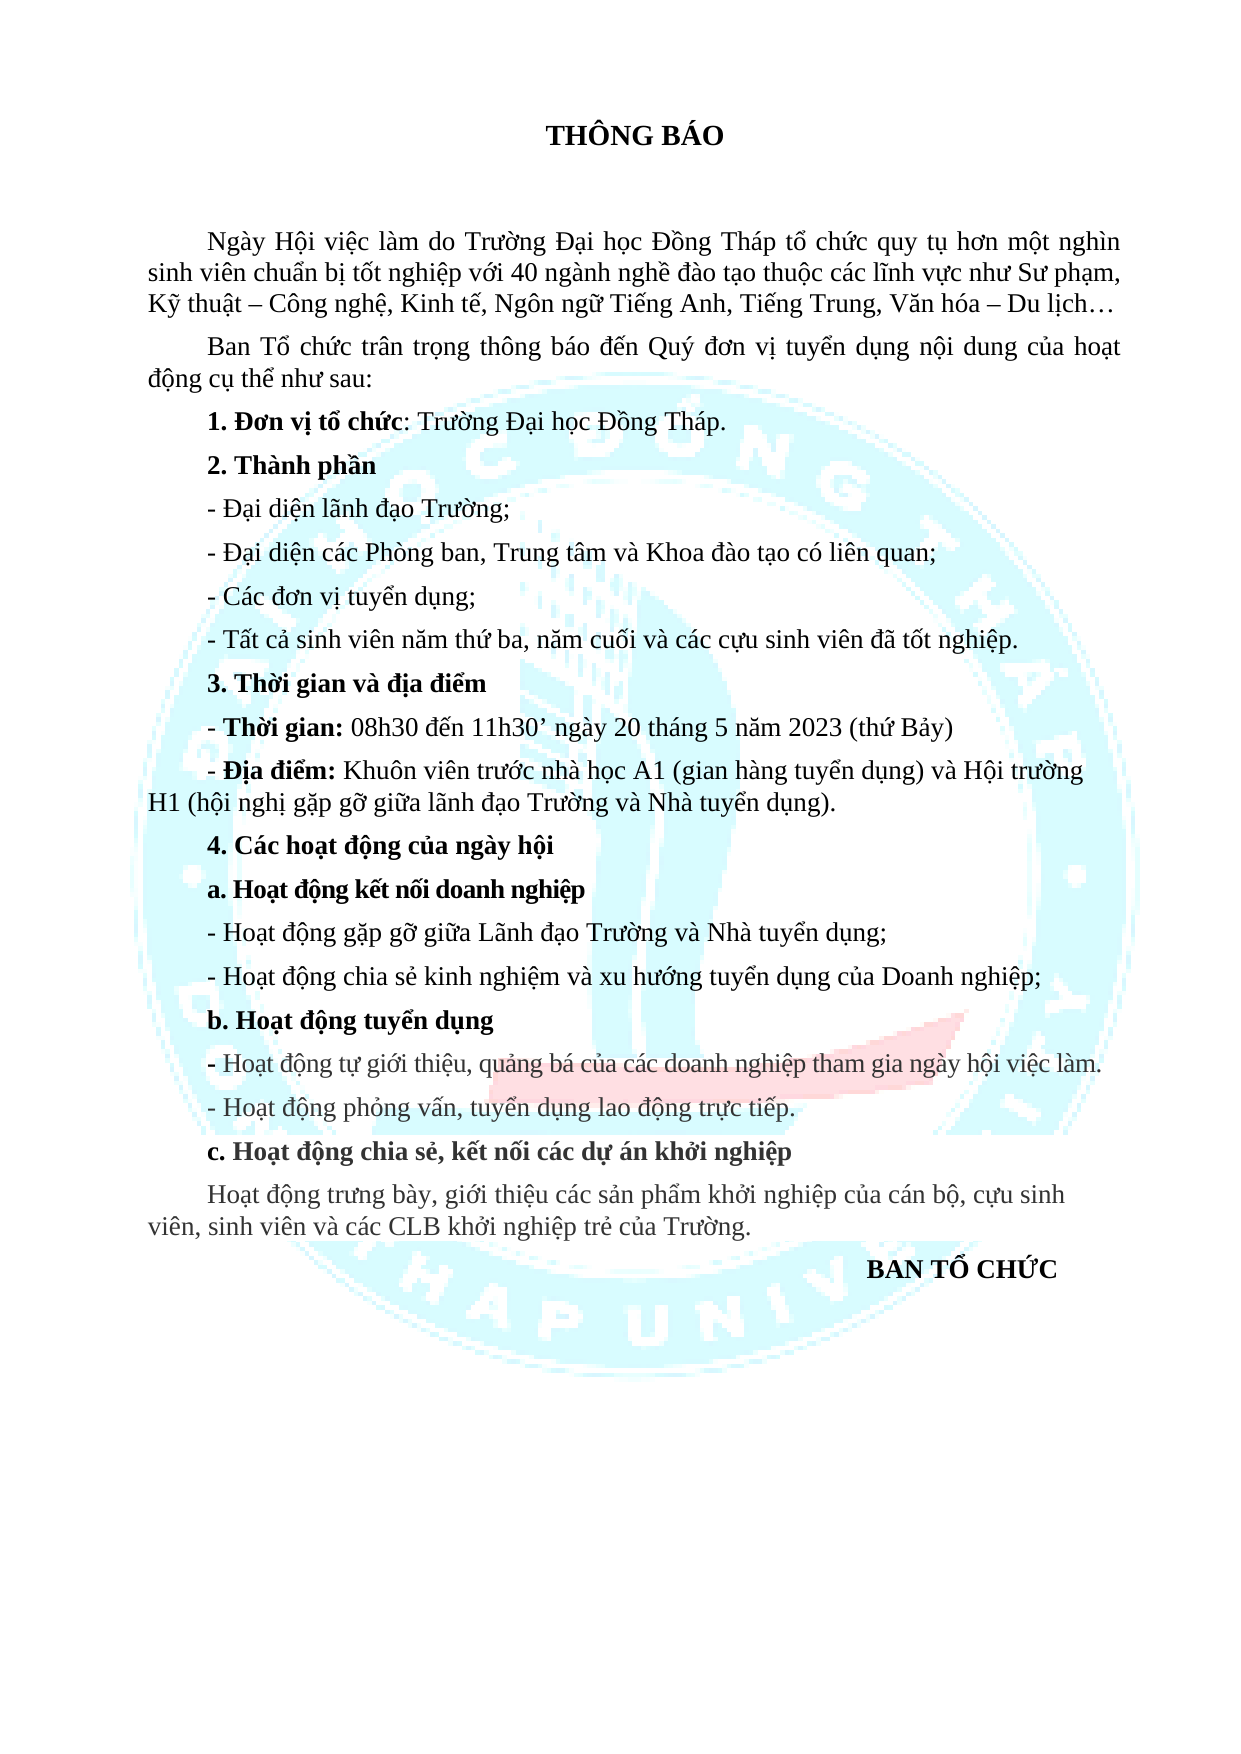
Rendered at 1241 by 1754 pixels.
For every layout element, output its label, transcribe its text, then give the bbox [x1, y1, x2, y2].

list Đơn vị tổ chức: Trường Đại học Đồng Tháp. [148, 405, 1122, 436]
list Hoạt động tự giới thiệu, quảng bá của các doanh nghiệp tham gia ngày hội việc làm. [207, 1047, 1122, 1079]
list Thời gian và địa điểm [148, 667, 1122, 698]
list Hoạt động kết nối doanh nghiệp [148, 873, 1122, 904]
text THÔNG BÁO [148, 118, 1122, 152]
text BAN TỔ CHỨC [148, 1253, 1058, 1284]
list Hoạt động gặp gỡ giữa Lãnh đạo Trường và Nhà tuyển dụng; [148, 917, 1122, 948]
text Ngày Hội việc làm do Trường Đại học Đồng Tháp tổ chức quy tụ hơn một nghìn sinh viên chuẩn bị tốt nghiệp với 40 ngành nghề đào tạo thuộc các lĩnh vực như Sư phạm, Kỹ thuật – Công nghệ, Kinh tế, Ngôn ngữ Tiếng Anh, Tiếng Trung, Văn hóa – Du lịch… [148, 224, 1122, 318]
text Hoạt động trưng bày, giới thiệu các sản phẩm khởi nghiệp của cán bộ, cựu sinh viên, sinh viên và các CLB khởi nghiệp trẻ của Trường. [148, 1178, 1122, 1241]
list Hoạt động tuyển dụng [207, 1004, 1122, 1035]
list Tất cả sinh viên năm thứ ba, năm cuối và các cựu sinh viên đã tốt nghiệp. [148, 623, 1122, 655]
list Thành phần [148, 449, 1122, 480]
list Đại diện các Phòng ban, Trung tâm và Khoa đào tạo có liên quan; [207, 536, 1122, 567]
text Ban Tổ chức trân trọng thông báo đến Quý đơn vị tuyển dụng nội dung của hoạt động cụ thể như sau: [148, 331, 1122, 393]
list Các đơn vị tuyển dụng; [207, 580, 1122, 611]
list Đại diện lãnh đạo Trường; [207, 493, 1122, 524]
list Thời gian: 08h30 đến 11h30’ ngày 20 tháng 5 năm 2023 (thứ Bảy) [207, 711, 1122, 742]
list Địa điểm: Khuôn viên trước nhà học A1 (gian hàng tuyển dụng) và Hội trường H1 (hội nghị gặp gỡ giữa lãnh đạo Trường và Nhà tuyển dụng). [148, 754, 1122, 817]
list Các hoạt động của ngày hội [148, 829, 1122, 860]
text - Hoạt động phỏng vấn, tuyển dụng lao động trực tiếp. [207, 1091, 1122, 1122]
text c. Hoạt động chia sẻ, kết nối các dự án khởi nghiệp [148, 1135, 1122, 1166]
list Hoạt động chia sẻ kinh nghiệm và xu hướng tuyển dụng của Doanh nghiệp; [148, 960, 1122, 991]
